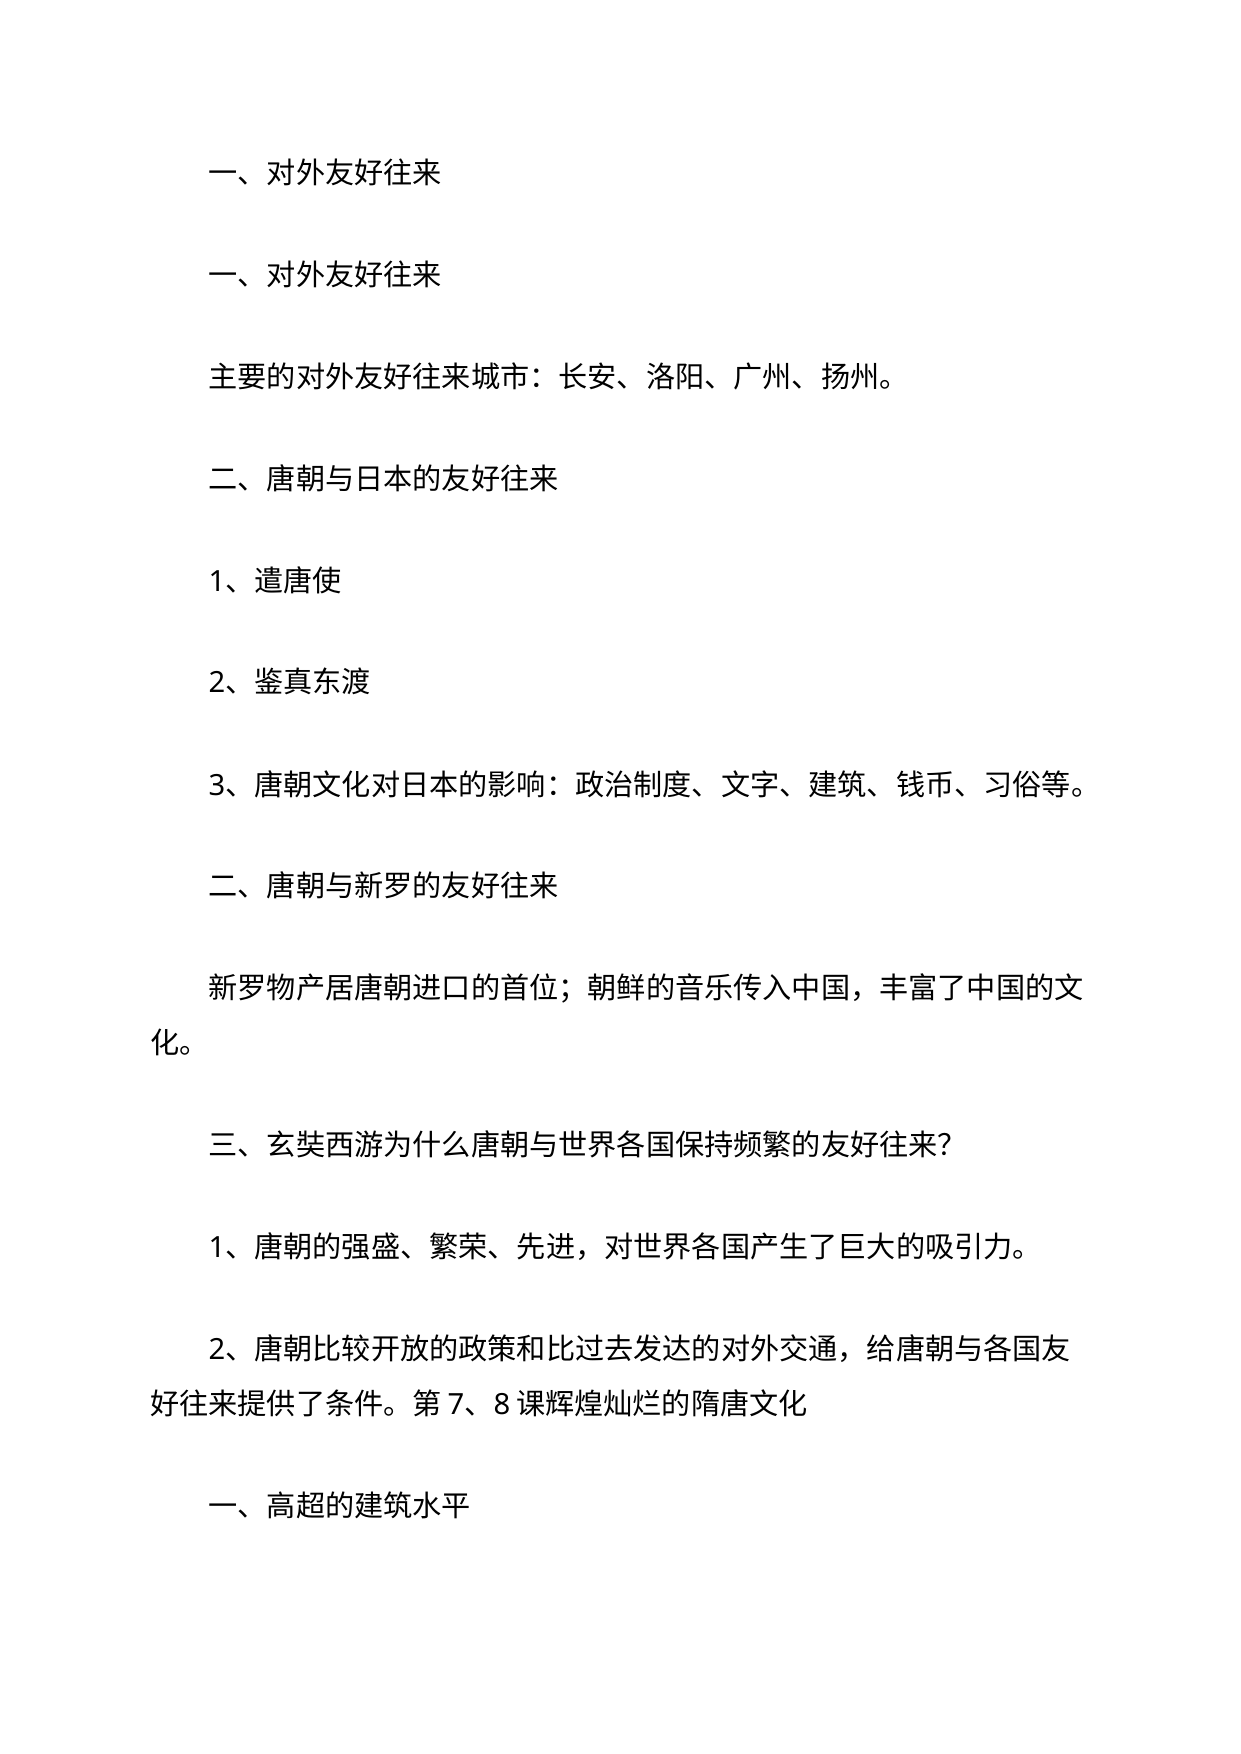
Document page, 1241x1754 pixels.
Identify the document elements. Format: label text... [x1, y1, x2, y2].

text 3、唐朝文化对日本的影响：政治制度、文字、建筑、钱币、习俗等。 [150, 761, 1090, 803]
text 一、高超的建筑水平 [150, 1482, 1090, 1524]
text 2、唐朝比较开放的政策和比过去发达的对外交通，给唐朝与各国友好往来提供了条件。第7、8课辉煌灿烂的隋唐文化 [150, 1325, 1090, 1423]
text 二、唐朝与日本的友好往来 [150, 455, 1090, 498]
text 2、鉴真东渡 [150, 659, 1090, 701]
text 一、对外友好往来 [150, 252, 1090, 294]
text 二、唐朝与新罗的友好往来 [150, 863, 1090, 905]
text 新罗物产居唐朝进口的首位；朝鲜的音乐传入中国，丰富了中国的文化。 [150, 965, 1090, 1062]
text 主要的对外友好往来城市：长安、洛阳、广州、扬州。 [150, 353, 1090, 396]
text 1、遣唐使 [150, 557, 1090, 599]
text 三、玄奘西游为什么唐朝与世界各国保持频繁的友好往来？ [150, 1121, 1090, 1164]
text 1、唐朝的强盛、繁荣、先进，对世界各国产生了巨大的吸引力。 [150, 1223, 1090, 1266]
text 一、对外友好往来 [150, 150, 1090, 192]
